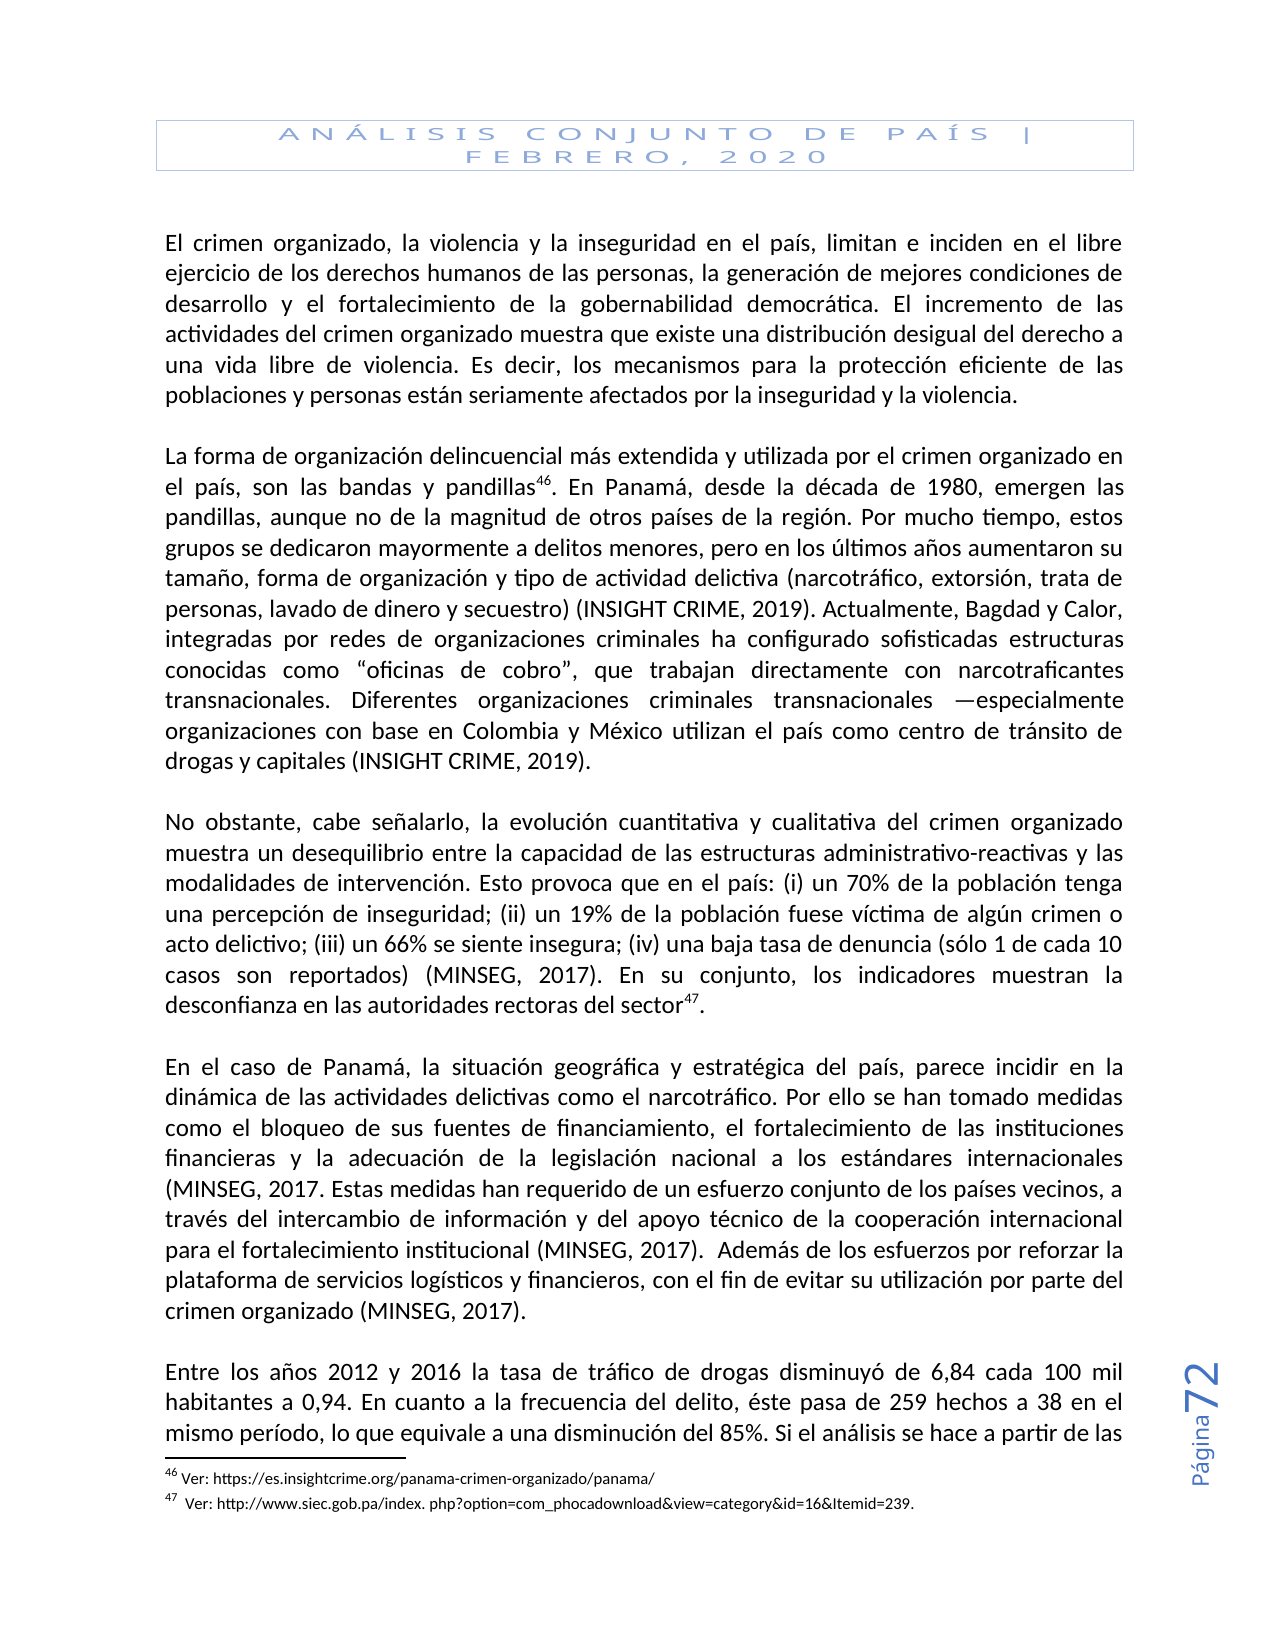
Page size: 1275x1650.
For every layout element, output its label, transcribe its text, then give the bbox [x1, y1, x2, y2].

text No obstante, cabe señalarlo, la evolución cuantitativa y cualitativa del crimen organizado muestra un desequilibrio entre la capacidad de las estructuras administrativo-reactivas y las modalidades de intervención. Esto provoca que en el país: (i) un 70% de la población tenga una percepción de inseguridad; (ii) un 19% de la población fuese víctima de algún crimen o acto delictivo; (iii) un 66% se siente insegura; (iv) una baja tasa de denuncia (sólo 1 de cada 10 casos son reportados) (MINSEG, 2017). En su conjunto, los indicadores muestran la desconfianza en las autoridades rectoras del sector. [165, 807, 1125, 1020]
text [165, 1356, 1125, 1447]
text En el caso de Panamá, la situación geográfica y estratégica del país, parece incidir en la dinámica de las actividades delictivas como el narcotráfico. Por ello se han tomado medidas como el bloqueo de sus fuentes de financiamiento, el fortalecimiento de las instituciones financieras y la adecuación de la legislación nacional a los estándares internacionales (MINSEG, 2017. Estas medidas han requerido de un esfuerzo conjunto de los países vecinos, a través del intercambio de información y del apoyo técnico de la cooperación internacional para el fortalecimiento institucional (MINSEG, 2017). Además de los esfuerzos por reforzar la plataforma de servicios logísticos y financieros, con el fin de evitar su utilización por parte del crimen organizado (MINSEG, 2017). [165, 1051, 1125, 1325]
text La forma de organización delincuencial más extendida y utilizada por el crimen organizado en el país, son las bandas y pandillas. En Panamá, desde la década de 1980, emergen las pandillas, aunque no de la magnitud de otros países de la región. Por mucho tiempo, estos grupos se dedicaron mayormente a delitos menores, pero en los últimos años aumentaron su tamaño, forma de organización y tipo de actividad delictiva (narcotráfico, extorsión, trata de personas, lavado de dinero y secuestro) (INSIGHT CRIME, 2019). Actualmente, Bagdad y Calor, integradas por redes de organizaciones criminales ha configurado sofisticadas estructuras conocidas como “oficinas de cobro”, que trabajan directamente con narcotraficantes transnacionales. Diferentes organizaciones criminales transnacionales —especialmente organizaciones con base en Colombia y México utilizan el país como centro de tránsito de drogas y capitales (INSIGHT CRIME, 2019). [165, 440, 1125, 776]
text El crimen organizado, la violencia y la inseguridad en el país, limitan e inciden en el libre ejercicio de los derechos humanos de las personas, la generación de mejores condiciones de desarrollo y el fortalecimiento de la gobernabilidad democrática. El incremento de las actividades del crimen organizado muestra que existe una distribución desigual del derecho a una vida libre de violencia. Es decir, los mecanismos para la protección eficiente de las poblaciones y personas están seriamente afectados por la inseguridad y la violencia. [165, 227, 1125, 410]
